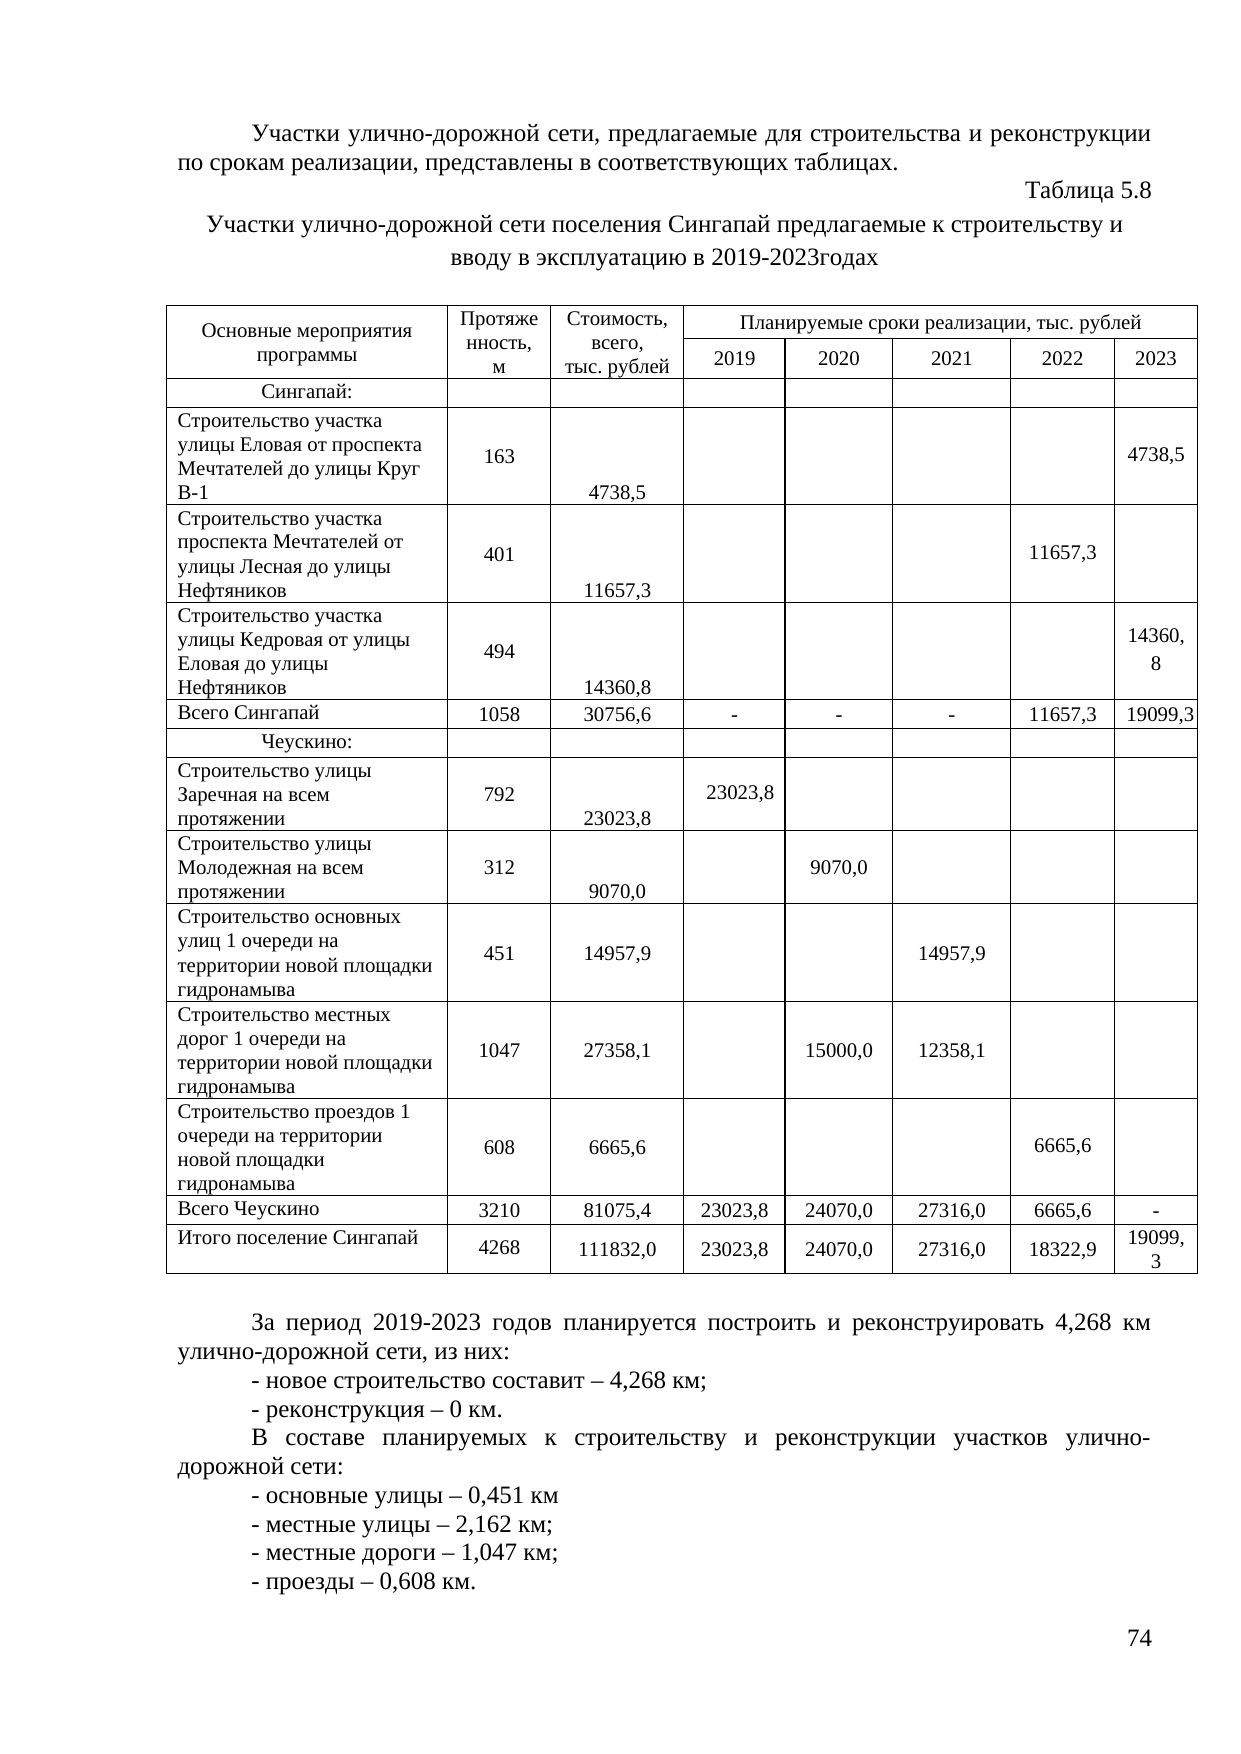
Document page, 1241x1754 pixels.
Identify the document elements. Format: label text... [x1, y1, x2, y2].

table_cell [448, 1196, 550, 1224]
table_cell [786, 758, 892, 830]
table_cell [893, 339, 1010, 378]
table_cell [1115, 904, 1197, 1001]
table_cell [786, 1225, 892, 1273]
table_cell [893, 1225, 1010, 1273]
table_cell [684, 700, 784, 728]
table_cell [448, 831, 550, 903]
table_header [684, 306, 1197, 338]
text - новое строительство составит – 4,268 км; [177, 1365, 1152, 1394]
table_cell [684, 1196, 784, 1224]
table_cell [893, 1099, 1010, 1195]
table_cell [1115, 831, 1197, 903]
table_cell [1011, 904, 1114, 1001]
text - проезды – 0,608 км. [177, 1566, 1152, 1595]
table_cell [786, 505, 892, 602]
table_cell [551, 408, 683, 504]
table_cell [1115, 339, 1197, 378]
text - местные дороги – 1,047 км; [177, 1537, 1152, 1566]
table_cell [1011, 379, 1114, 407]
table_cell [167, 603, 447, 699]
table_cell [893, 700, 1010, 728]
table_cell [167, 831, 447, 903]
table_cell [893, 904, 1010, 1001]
text Таблица 5.8 [177, 176, 1152, 204]
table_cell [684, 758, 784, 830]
text В составе планируемых к строительству и реконструкции участков улично-дорожной сети: [177, 1422, 1152, 1480]
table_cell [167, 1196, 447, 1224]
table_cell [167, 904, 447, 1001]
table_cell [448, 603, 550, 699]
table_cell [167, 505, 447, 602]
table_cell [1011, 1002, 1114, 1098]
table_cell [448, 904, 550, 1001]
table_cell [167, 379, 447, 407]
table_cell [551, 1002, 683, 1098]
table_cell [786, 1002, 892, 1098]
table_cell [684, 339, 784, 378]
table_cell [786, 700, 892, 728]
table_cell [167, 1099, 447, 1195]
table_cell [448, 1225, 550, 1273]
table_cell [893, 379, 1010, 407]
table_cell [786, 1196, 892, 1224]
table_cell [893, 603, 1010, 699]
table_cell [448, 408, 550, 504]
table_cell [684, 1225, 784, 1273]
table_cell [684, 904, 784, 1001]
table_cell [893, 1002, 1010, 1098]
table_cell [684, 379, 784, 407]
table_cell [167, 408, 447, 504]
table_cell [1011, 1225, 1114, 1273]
text - реконструкция – 0 км. [177, 1394, 1152, 1422]
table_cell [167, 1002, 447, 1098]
text - основные улицы – 0,451 км [177, 1480, 1152, 1509]
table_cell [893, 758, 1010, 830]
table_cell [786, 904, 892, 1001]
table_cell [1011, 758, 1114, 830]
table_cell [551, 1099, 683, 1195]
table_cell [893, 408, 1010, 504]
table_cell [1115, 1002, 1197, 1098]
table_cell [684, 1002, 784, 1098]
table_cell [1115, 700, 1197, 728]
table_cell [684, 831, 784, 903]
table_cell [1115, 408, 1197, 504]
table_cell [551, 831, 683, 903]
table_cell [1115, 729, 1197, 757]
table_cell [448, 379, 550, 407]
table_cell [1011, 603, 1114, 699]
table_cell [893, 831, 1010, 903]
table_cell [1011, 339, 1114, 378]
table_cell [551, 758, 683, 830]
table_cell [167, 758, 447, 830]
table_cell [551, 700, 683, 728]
text Участки улично-дорожной сети поселения Сингапай предлагаемые к строительству и [177, 209, 1152, 237]
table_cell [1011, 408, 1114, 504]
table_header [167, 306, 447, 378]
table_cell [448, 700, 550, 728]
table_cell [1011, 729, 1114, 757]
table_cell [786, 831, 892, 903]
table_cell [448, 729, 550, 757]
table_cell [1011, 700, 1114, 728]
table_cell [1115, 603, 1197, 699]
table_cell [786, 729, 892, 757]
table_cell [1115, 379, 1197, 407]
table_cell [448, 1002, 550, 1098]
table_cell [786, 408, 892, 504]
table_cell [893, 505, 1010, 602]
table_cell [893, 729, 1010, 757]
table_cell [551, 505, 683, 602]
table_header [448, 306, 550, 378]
text За период 2019-2023 годов планируется построить и реконструировать 4,268 км улично-дорожной сети, из них: [177, 1307, 1152, 1365]
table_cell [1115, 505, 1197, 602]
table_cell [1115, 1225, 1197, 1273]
text - местные улицы – 2,162 км; [177, 1509, 1152, 1537]
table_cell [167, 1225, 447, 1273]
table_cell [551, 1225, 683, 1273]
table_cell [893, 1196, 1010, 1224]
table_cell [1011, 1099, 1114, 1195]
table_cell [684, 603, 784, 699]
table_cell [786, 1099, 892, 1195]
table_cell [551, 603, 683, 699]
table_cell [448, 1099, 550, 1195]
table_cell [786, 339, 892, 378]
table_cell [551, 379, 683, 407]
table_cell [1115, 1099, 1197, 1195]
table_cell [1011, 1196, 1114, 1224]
text Участки улично-дорожной сети, предлагаемые для строительства и реконструкции по срокам реализации, представлены в соответствующих таблицах. [177, 118, 1152, 176]
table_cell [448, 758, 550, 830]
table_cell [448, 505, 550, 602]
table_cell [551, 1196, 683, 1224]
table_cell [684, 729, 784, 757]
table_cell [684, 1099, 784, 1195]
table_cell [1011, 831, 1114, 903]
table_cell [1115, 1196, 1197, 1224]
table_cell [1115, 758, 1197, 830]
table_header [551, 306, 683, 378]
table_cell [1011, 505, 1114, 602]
text вводу в эксплуатацию в 2019-2023годах [177, 242, 1152, 270]
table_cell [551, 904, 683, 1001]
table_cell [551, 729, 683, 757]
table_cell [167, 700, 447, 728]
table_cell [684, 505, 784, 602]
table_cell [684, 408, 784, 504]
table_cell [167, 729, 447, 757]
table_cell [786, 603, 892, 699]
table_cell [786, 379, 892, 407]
